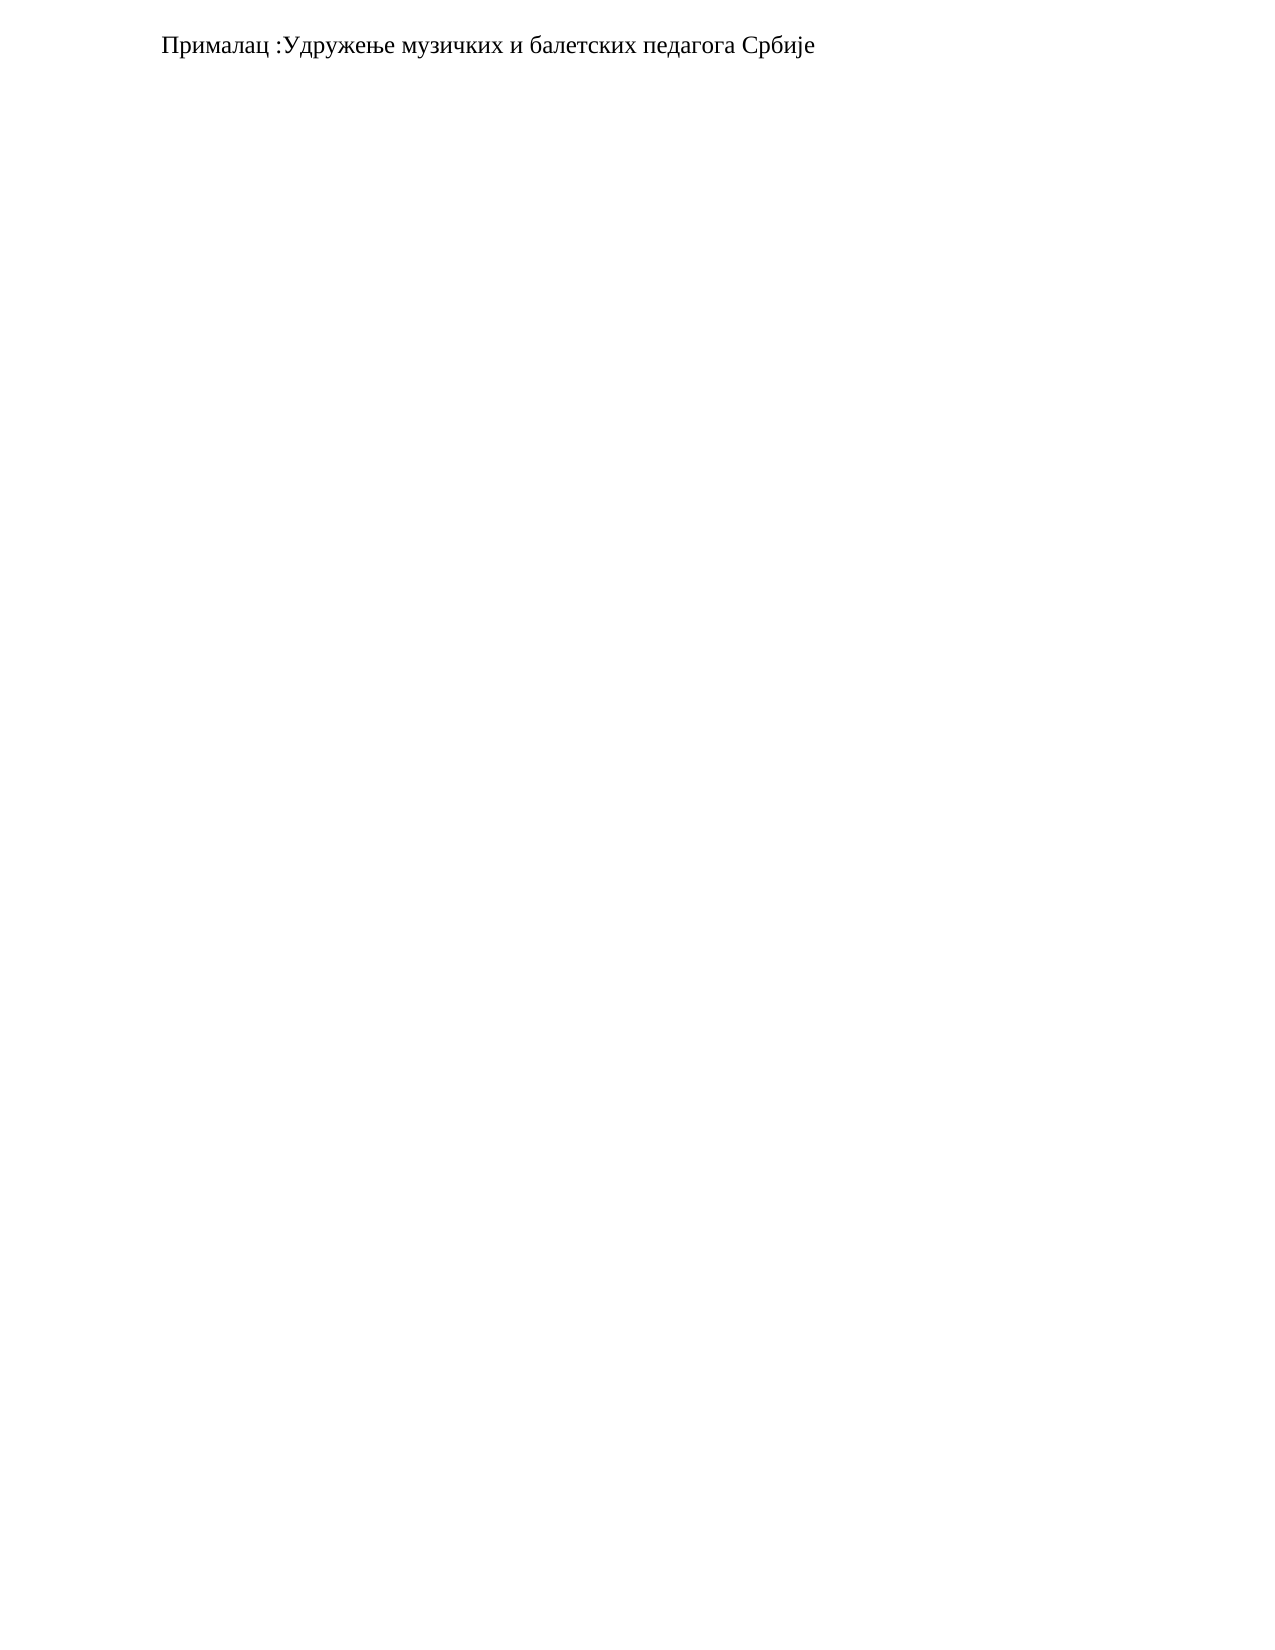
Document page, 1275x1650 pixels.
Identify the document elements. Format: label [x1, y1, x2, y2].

table_cell [150, 30, 1125, 72]
